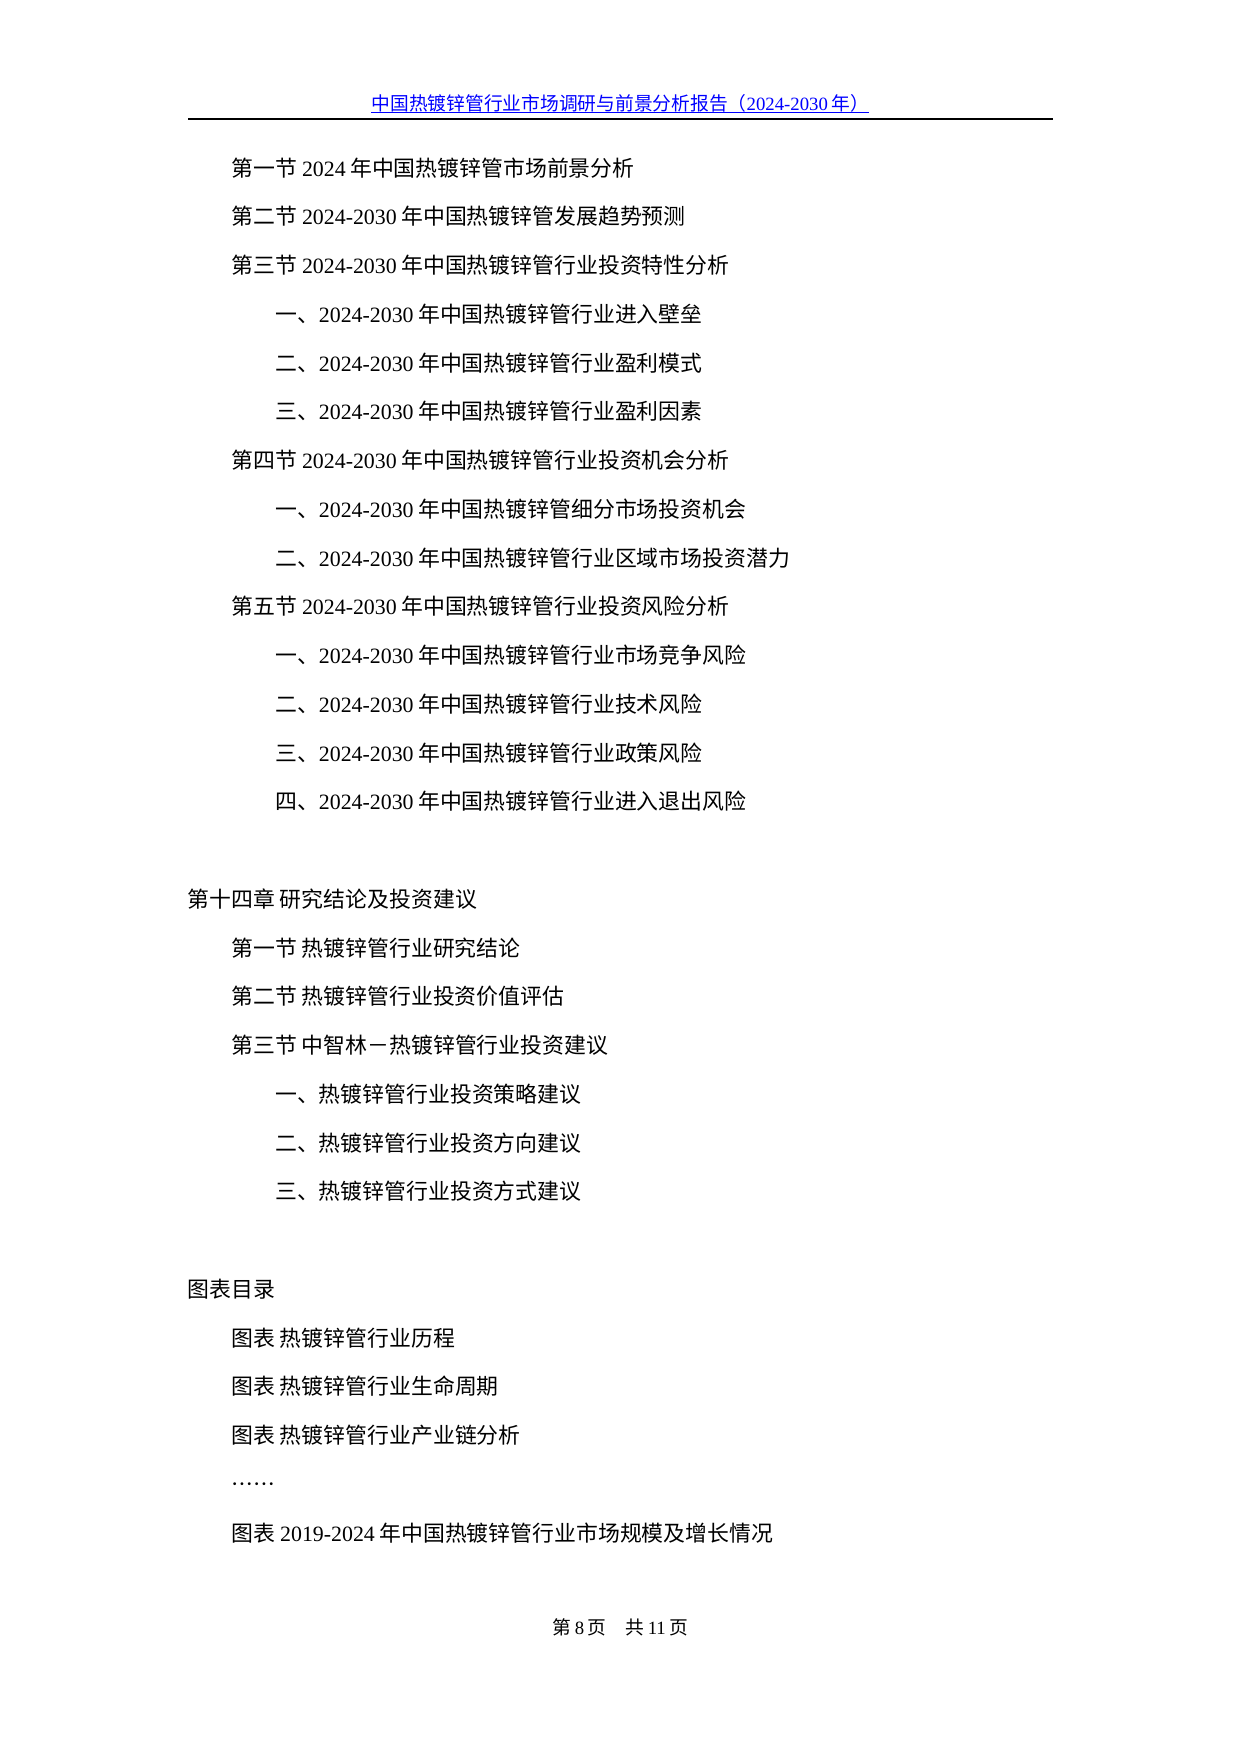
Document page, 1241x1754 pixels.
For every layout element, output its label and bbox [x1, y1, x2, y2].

text [187, 150, 1053, 1548]
